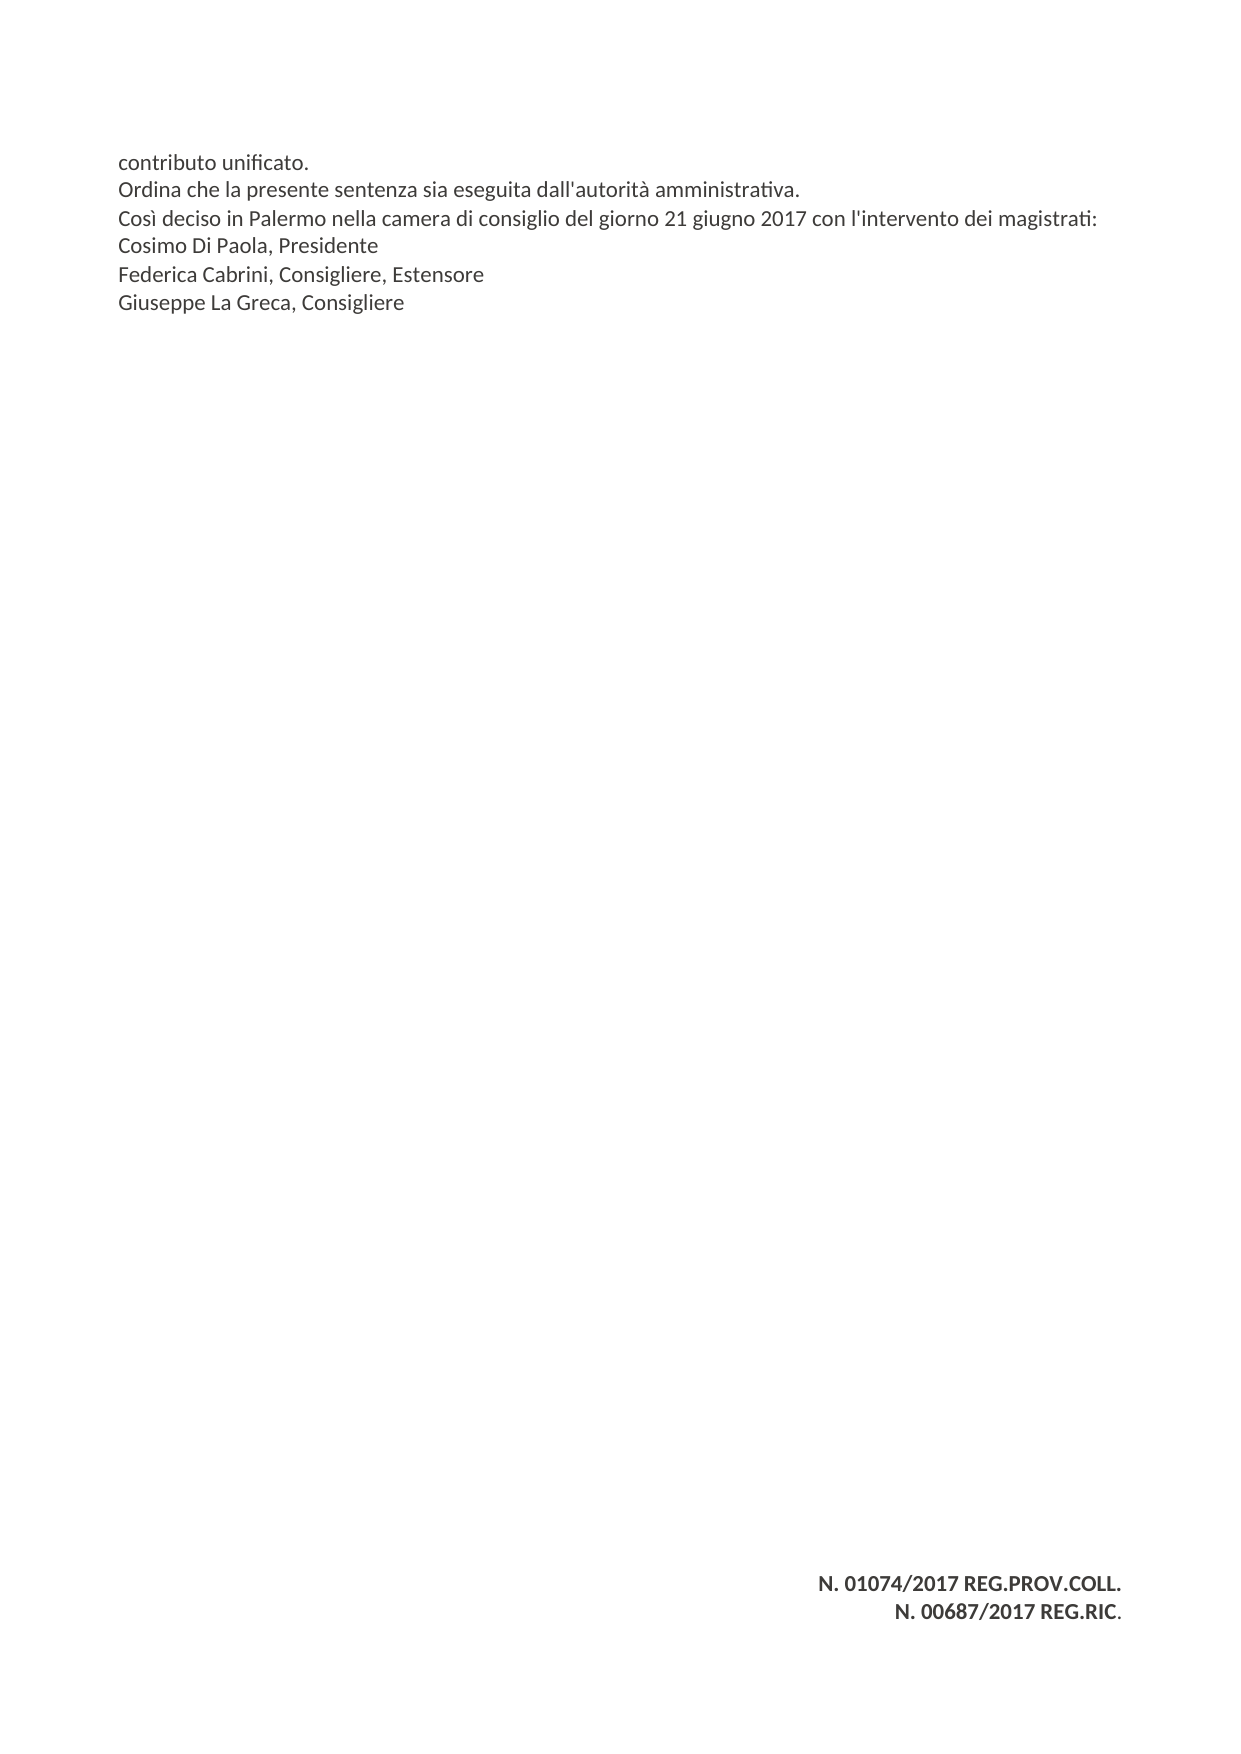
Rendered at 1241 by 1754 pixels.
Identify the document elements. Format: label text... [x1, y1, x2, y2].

text N. 01074/2017 REG.PROV.COLL. N. 00687/2017 REG.RIC. [118, 1569, 1122, 1625]
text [118, 148, 1122, 316]
